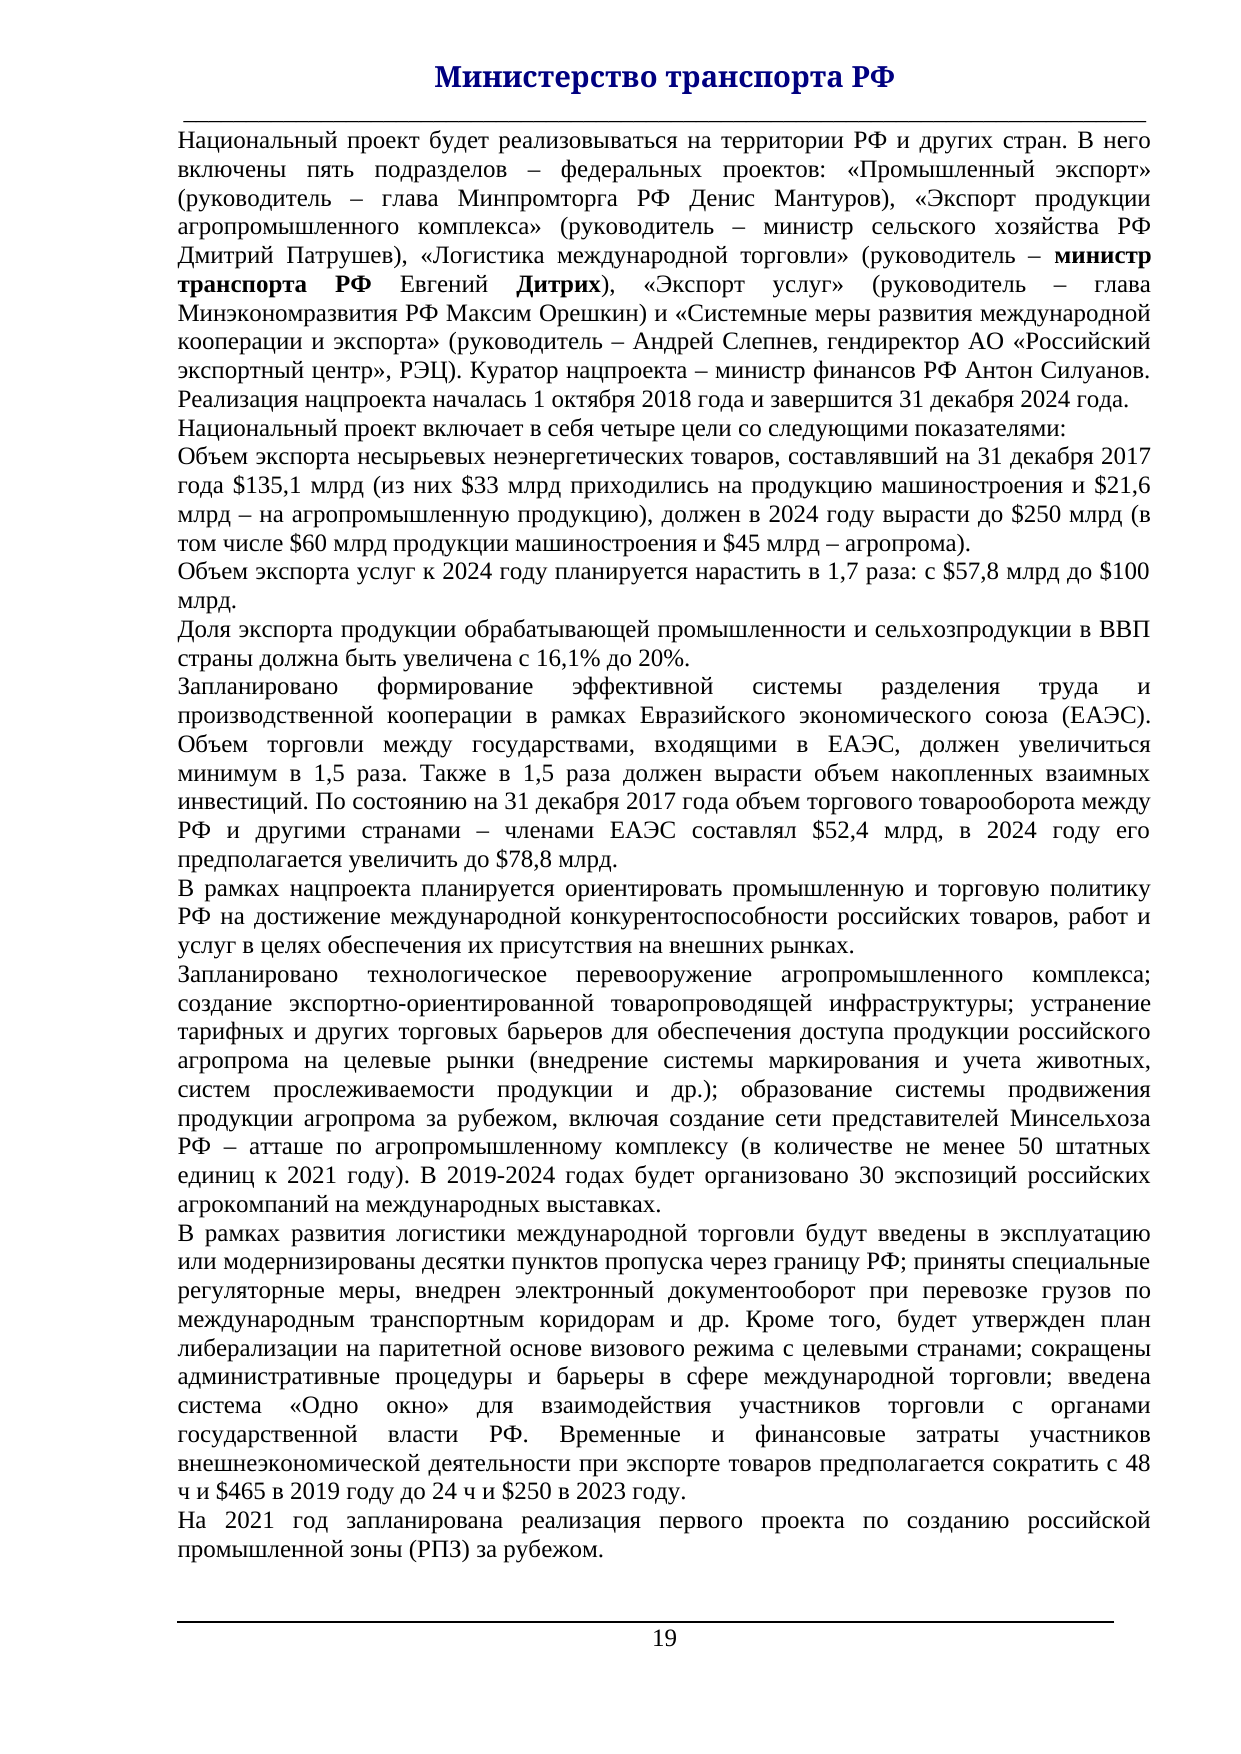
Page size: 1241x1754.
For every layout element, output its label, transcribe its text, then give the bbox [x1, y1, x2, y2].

text Доля экспорта продукции обрабатывающей промышленности и сельхозпродукции в ВВП страны должна быть увеличена с 16,1% до 20%. [177, 614, 1152, 671]
text Объем экспорта услуг к 2024 году планируется нарастить в 1,7 раза: с $57,8 млрд до $100 млрд. [177, 556, 1152, 614]
text Объем экспорта несырьевых неэнергетических товаров, составлявший на 31 декабря 2017 года $135,1 млрд (из них $33 млрд приходились на продукцию машиностроения и $21,6 млрд – на агропромышленную продукцию), должен в 2024 году вырасти до $250 млрд (в том числе $60 млрд продукции машиностроения и $45 млрд – агропрома). [177, 441, 1152, 556]
text Запланировано технологическое перевооружение агропромышленного комплекса; создание экспортно-ориентированной товаропроводящей инфраструктуры; устранение тарифных и других торговых барьеров для обеспечения доступа продукции российского агропрома на целевые рынки (внедрение системы маркирования и учета животных, систем прослеживаемости продукции и др.); образование системы продвижения продукции агропрома за рубежом, включая создание сети представителей Минсельхоза РФ – атташе по агропромышленному комплексу (в количестве не менее 50 штатных единиц к 2021 году). В 2019-2024 годах будет организовано 30 экспозиций российских агрокомпаний на международных выставках. [177, 959, 1152, 1218]
text В рамках нацпроекта планируется ориентировать промышленную и торговую политику РФ на достижение международной конкурентоспособности российских товаров, работ и услуг в целях обеспечения их присутствия на внешних рынках. [177, 873, 1152, 959]
text На 2021 год запланирована реализация первого проекта по созданию российской промышленной зоны (РПЗ) за рубежом. [177, 1505, 1152, 1563]
text Национальный проект включает в себя четыре цели со следующими показателями: [177, 413, 1152, 441]
text В рамках развития логистики международной торговли будут введены в эксплуатацию или модернизированы десятки пунктов пропуска через границу РФ; приняты специальные регуляторные меры, внедрен электронный документооборот при перевозке грузов по международным транспортным коридорам и др. Кроме того, будет утвержден план либерализации на паритетной основе визового режима с целевыми странами; сокращены административные процедуры и барьеры в сфере международной торговли; введена система «Одно окно» для взаимодействия участников торговли с органами государственной власти РФ. Временные и финансовые затраты участников внешнеэкономической деятельности при экспорте товаров предполагается сократить с 48 ч и $465 в 2019 году до 24 ч и $250 в 2023 году. [177, 1218, 1152, 1505]
text Национальный проект будет реализовываться на территории РФ и других стран. В него включены пять подразделов – федеральных проектов: «Промышленный экспорт» (руководитель – глава Минпромторга РФ Денис Мантуров), «Экспорт продукции агропромышленного комплекса» (руководитель – министр сельского хозяйства РФ Дмитрий Патрушев), «Логистика международной торговли» (руководитель – министр транспорта РФ Евгений Дитрих), «Экспорт услуг» (руководитель – глава Минэкономразвития РФ Максим Орешкин) и «Системные меры развития международной кооперации и экспорта» (руководитель – Андрей Слепнев, гендиректор АО «Российский экспортный центр», РЭЦ). Куратор нацпроекта – министр финансов РФ Антон Силуанов. Реализация нацпроекта началась 1 октября 2018 года и завершится 31 декабря 2024 года. [177, 125, 1152, 413]
text Запланировано формирование эффективной системы разделения труда и производственной кооперации в рамках Евразийского экономического союза (ЕАЭС). Объем торговли между государствами, входящими в ЕАЭС, должен увеличиться минимум в 1,5 раза. Также в 1,5 раза должен вырасти объем накопленных взаимных инвестиций. По состоянию на 31 декабря 2017 года объем торгового товарооборота между РФ и другими странами – членами ЕАЭС составлял $52,4 млрд, в 2024 году его предполагается увеличить до $78,8 млрд. [177, 671, 1152, 873]
